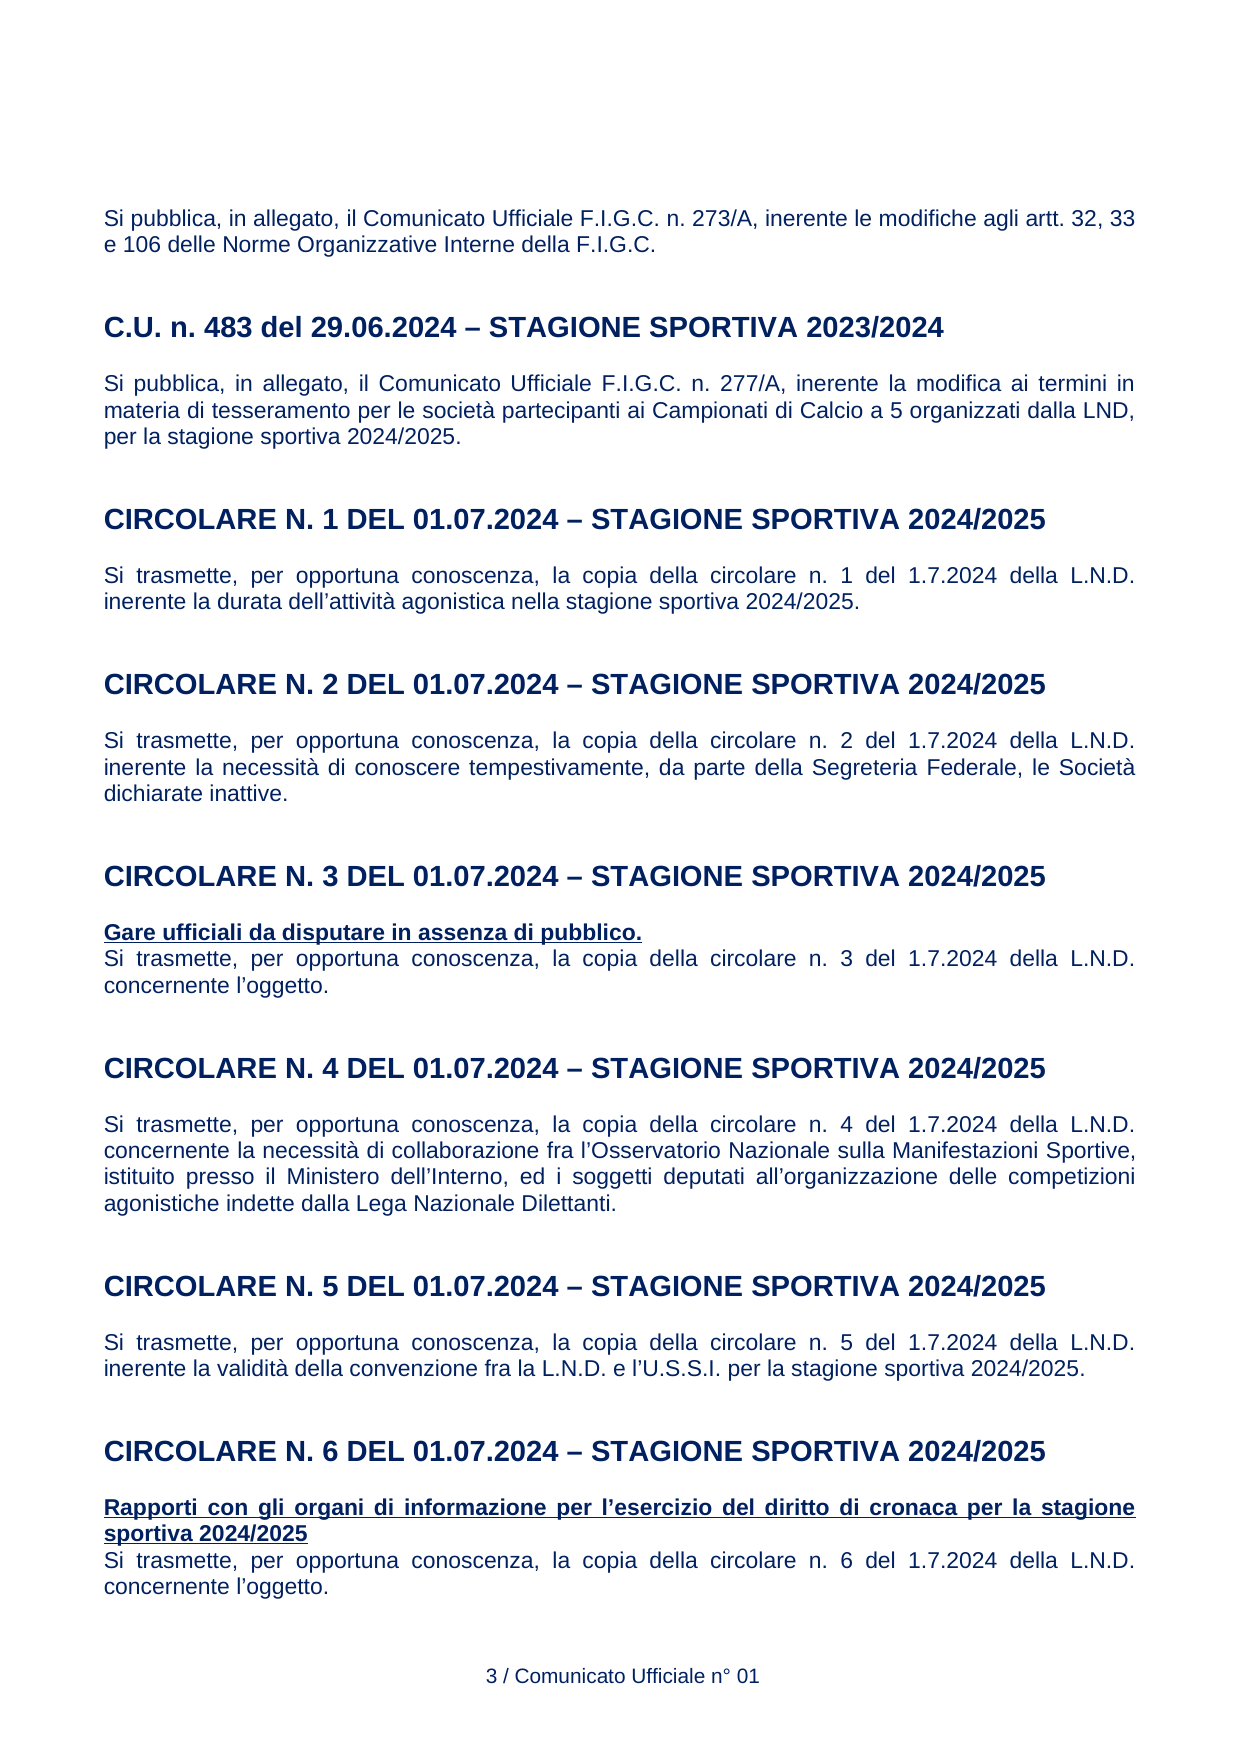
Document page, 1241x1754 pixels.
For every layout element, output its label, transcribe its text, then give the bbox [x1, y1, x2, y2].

text Si trasmette, per opportuna conoscenza, la copia della circolare n. 1 del 1.7.2024 della L.N.D. inerente la durata dell’attività agonistica nella stagione sportiva 2024/2025. [103, 562, 1137, 614]
text Si trasmette, per opportuna conoscenza, la copia della circolare n. 4 del 1.7.2024 della L.N.D. concernente la necessità di collaborazione fra l’Osservatorio Nazionale sulla Manifestazioni Sportive, istituito presso il Ministero dell’Interno, ed i soggetti deputati all’organizzazione delle competizioni agonistiche indette dalla Lega Nazionale Dilettanti. [103, 1111, 1137, 1216]
text CIRCOLARE N. 2 DEL 01.07.2024 – STAGIONE SPORTIVA 2024/2025 [103, 667, 1137, 701]
text Si trasmette, per opportuna conoscenza, la copia della circolare n. 5 del 1.7.2024 della L.N.D. inerente la validità della convenzione fra la L.N.D. e l’U.S.S.I. per la stagione sportiva 2024/2025. [103, 1328, 1137, 1381]
text CIRCOLARE N. 3 DEL 01.07.2024 – STAGIONE SPORTIVA 2024/2025 [103, 859, 1137, 892]
text Si pubblica, in allegato, il Comunicato Ufficiale F.I.G.C. n. 277/A, inerente la modifica ai termini in materia di tesseramento per le società partecipanti ai Campionati di Calcio a 5 organizzati dalla LND, per la stagione sportiva 2024/2025. [103, 370, 1137, 449]
text CIRCOLARE N. 5 DEL 01.07.2024 – STAGIONE SPORTIVA 2024/2025 [103, 1269, 1137, 1302]
text CIRCOLARE N. 4 DEL 01.07.2024 – STAGIONE SPORTIVA 2024/2025 [103, 1051, 1137, 1084]
text CIRCOLARE N. 1 DEL 01.07.2024 – STAGIONE SPORTIVA 2024/2025 [103, 502, 1137, 536]
text Si trasmette, per opportuna conoscenza, la copia della circolare n. 3 del 1.7.2024 della L.N.D. concernente l’oggetto. [103, 945, 1137, 998]
text Gare ufficiali da disputare in assenza di pubblico. [103, 919, 1137, 945]
text CIRCOLARE N. 6 DEL 01.07.2024 – STAGIONE SPORTIVA 2024/2025 [103, 1434, 1137, 1467]
text Si trasmette, per opportuna conoscenza, la copia della circolare n. 6 del 1.7.2024 della L.N.D. concernente l’oggetto. [103, 1547, 1137, 1599]
text Si pubblica, in allegato, il Comunicato Ufficiale F.I.G.C. n. 273/A, inerente le modifiche agli artt. 32, 33 e 106 delle Norme Organizzative Interne della F.I.G.C. [103, 205, 1137, 258]
text Rapporti con gli organi di informazione per l’esercizio del diritto di cronaca per la stagione sportiva 2024/2025 [103, 1494, 1137, 1547]
text C.U. n. 483 del 29.06.2024 – STAGIONE SPORTIVA 2023/2024 [103, 310, 1137, 344]
text Si trasmette, per opportuna conoscenza, la copia della circolare n. 2 del 1.7.2024 della L.N.D. inerente la necessità di conoscere tempestivamente, da parte della Segreteria Federale, le Società dichiarate inattive. [103, 727, 1137, 806]
